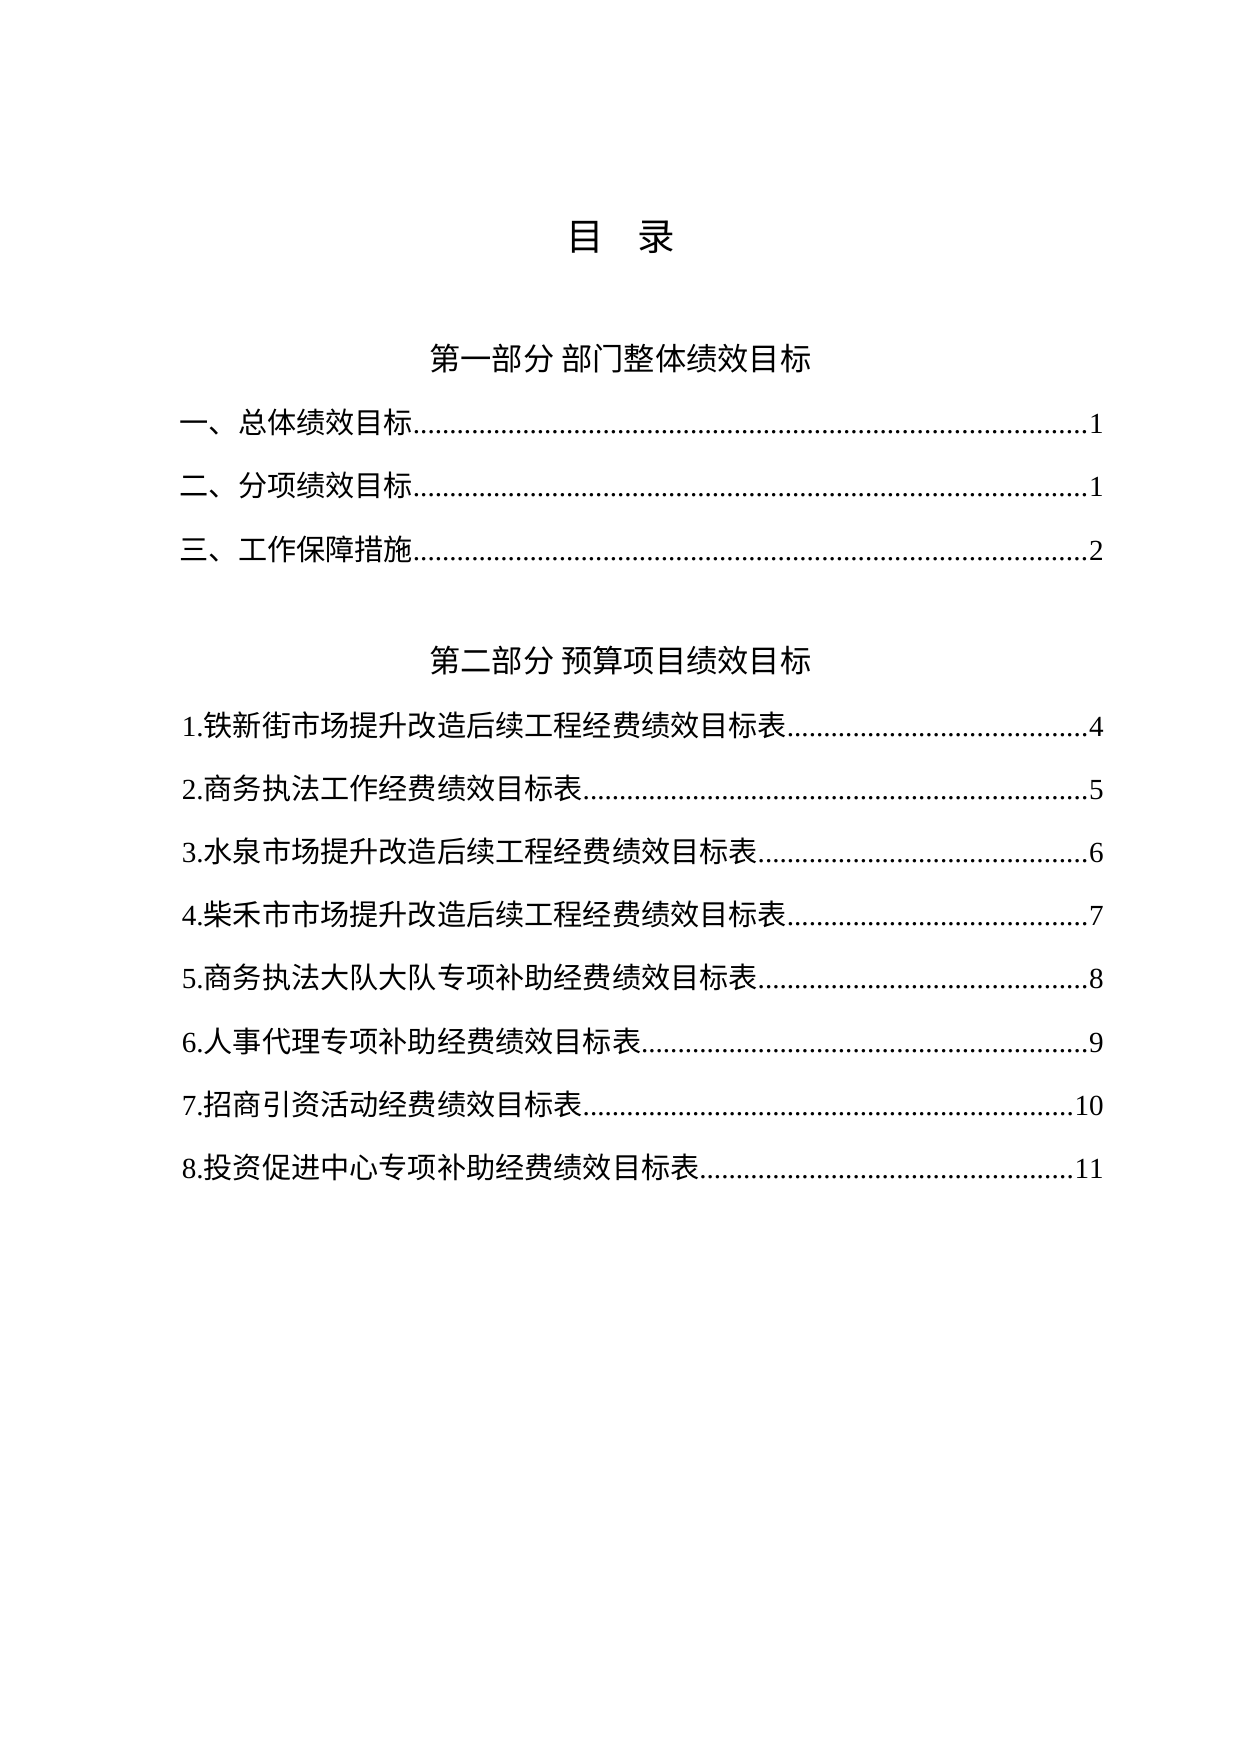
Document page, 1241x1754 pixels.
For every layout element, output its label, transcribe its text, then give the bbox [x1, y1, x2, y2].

text 第二部分 预算项目绩效目标 [136, 636, 1104, 682]
text 1.铁新街市场提升改造后续工程经费绩效目标表 4 [182, 702, 1104, 745]
text 2.商务执法工作经费绩效目标表 5 [182, 766, 1104, 808]
text 二、分项绩效目标 1 [179, 463, 1104, 505]
text 目 录 [136, 207, 1104, 261]
text 6.人事代理专项补助经费绩效目标表 9 [182, 1018, 1104, 1060]
text 3.水泉市场提升改造后续工程经费绩效目标表 6 [182, 829, 1104, 871]
text 7.招商引资活动经费绩效目标表 10 [182, 1081, 1104, 1123]
text 8.投资促进中心专项补助经费绩效目标表 11 [182, 1144, 1104, 1187]
text 5.商务执法大队大队专项补助经费绩效目标表 8 [182, 955, 1104, 997]
text 第一部分 部门整体绩效目标 [136, 334, 1104, 379]
text 三、工作保障措施 2 [179, 526, 1104, 568]
text 一、总体绩效目标 1 [179, 400, 1104, 442]
text 4.柴禾市市场提升改造后续工程经费绩效目标表 7 [182, 892, 1104, 934]
